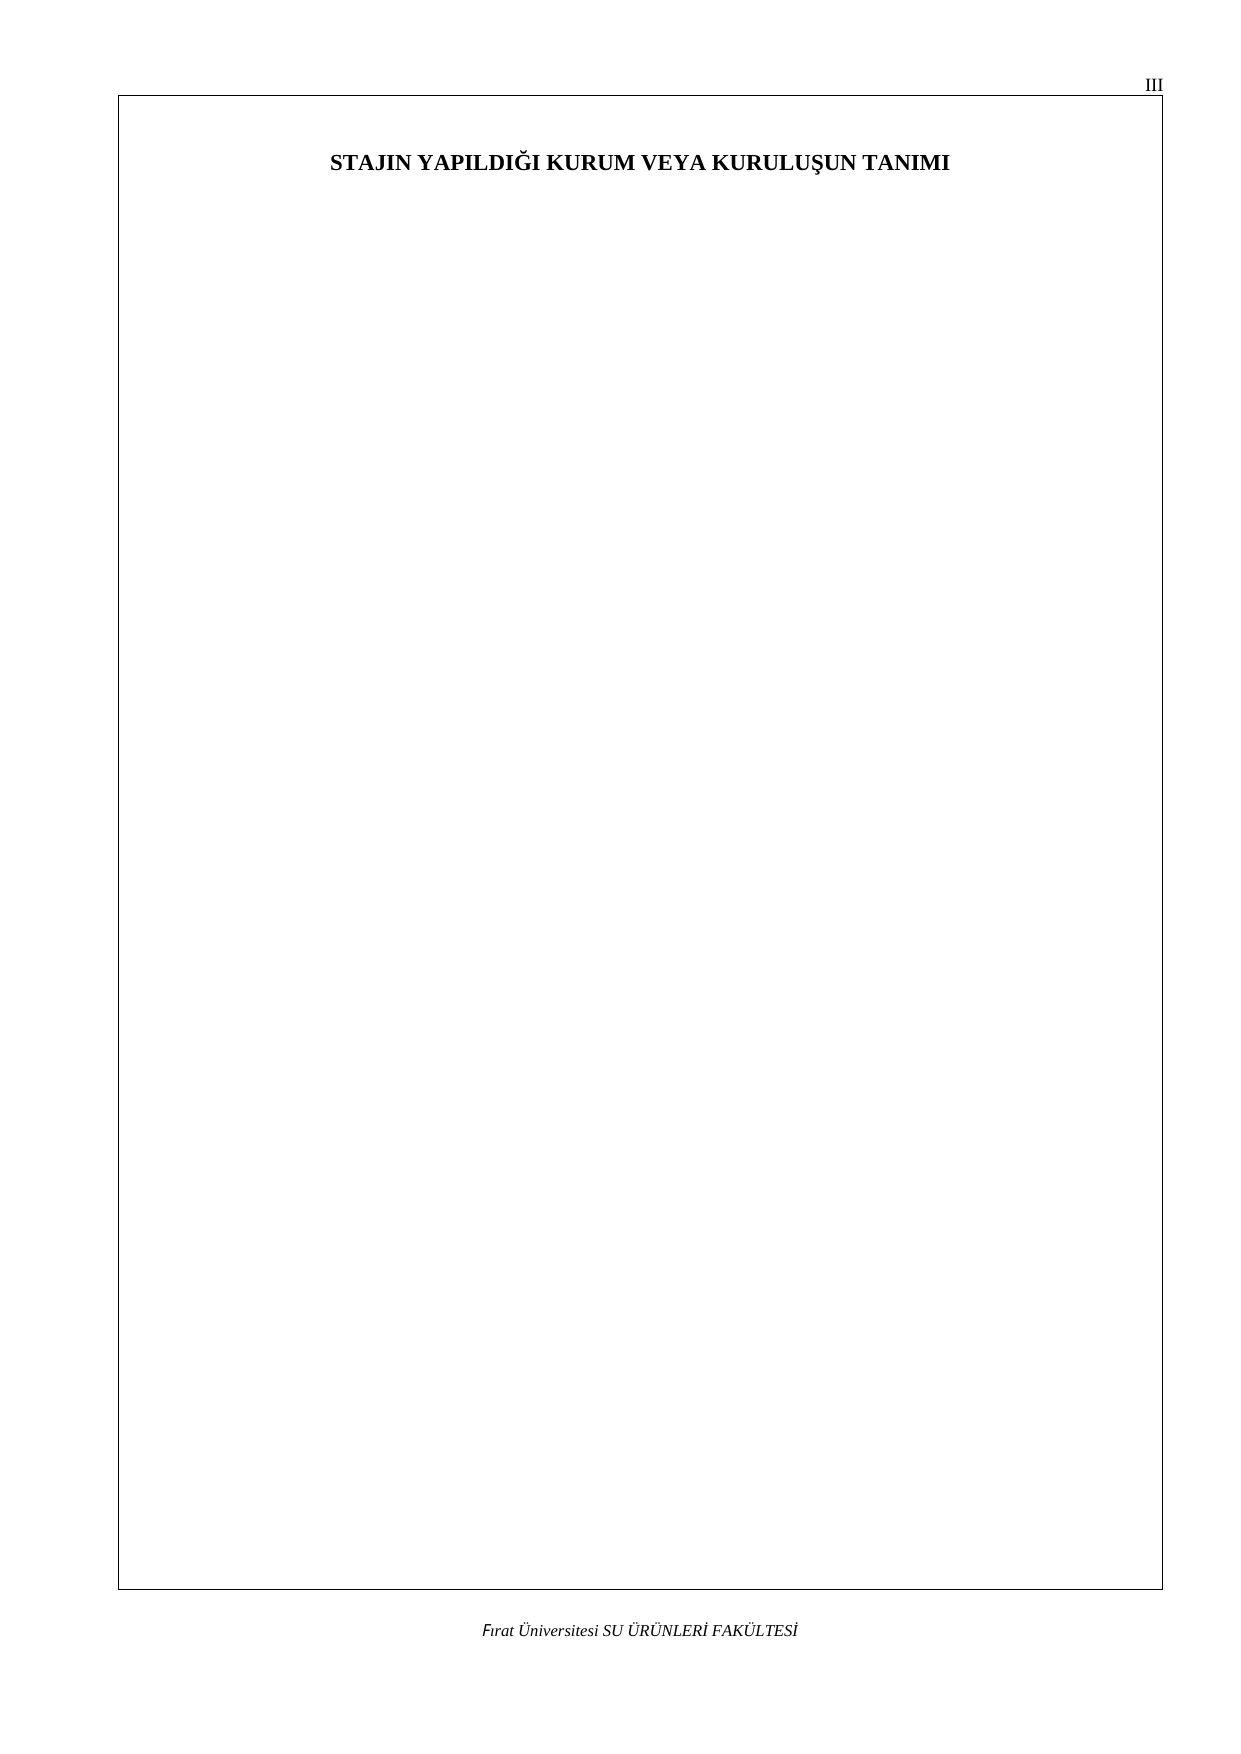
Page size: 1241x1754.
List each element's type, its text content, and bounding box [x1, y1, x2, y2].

text III [118, 74, 1163, 95]
text Fırat Üniversitesi SU ÜRÜNLERİ FAKÜLTESİ [118, 1619, 1163, 1641]
table_header STAJIN YAPILDIĞI KURUM VEYA KURULUŞUN TANIMI [119, 96, 1162, 1589]
